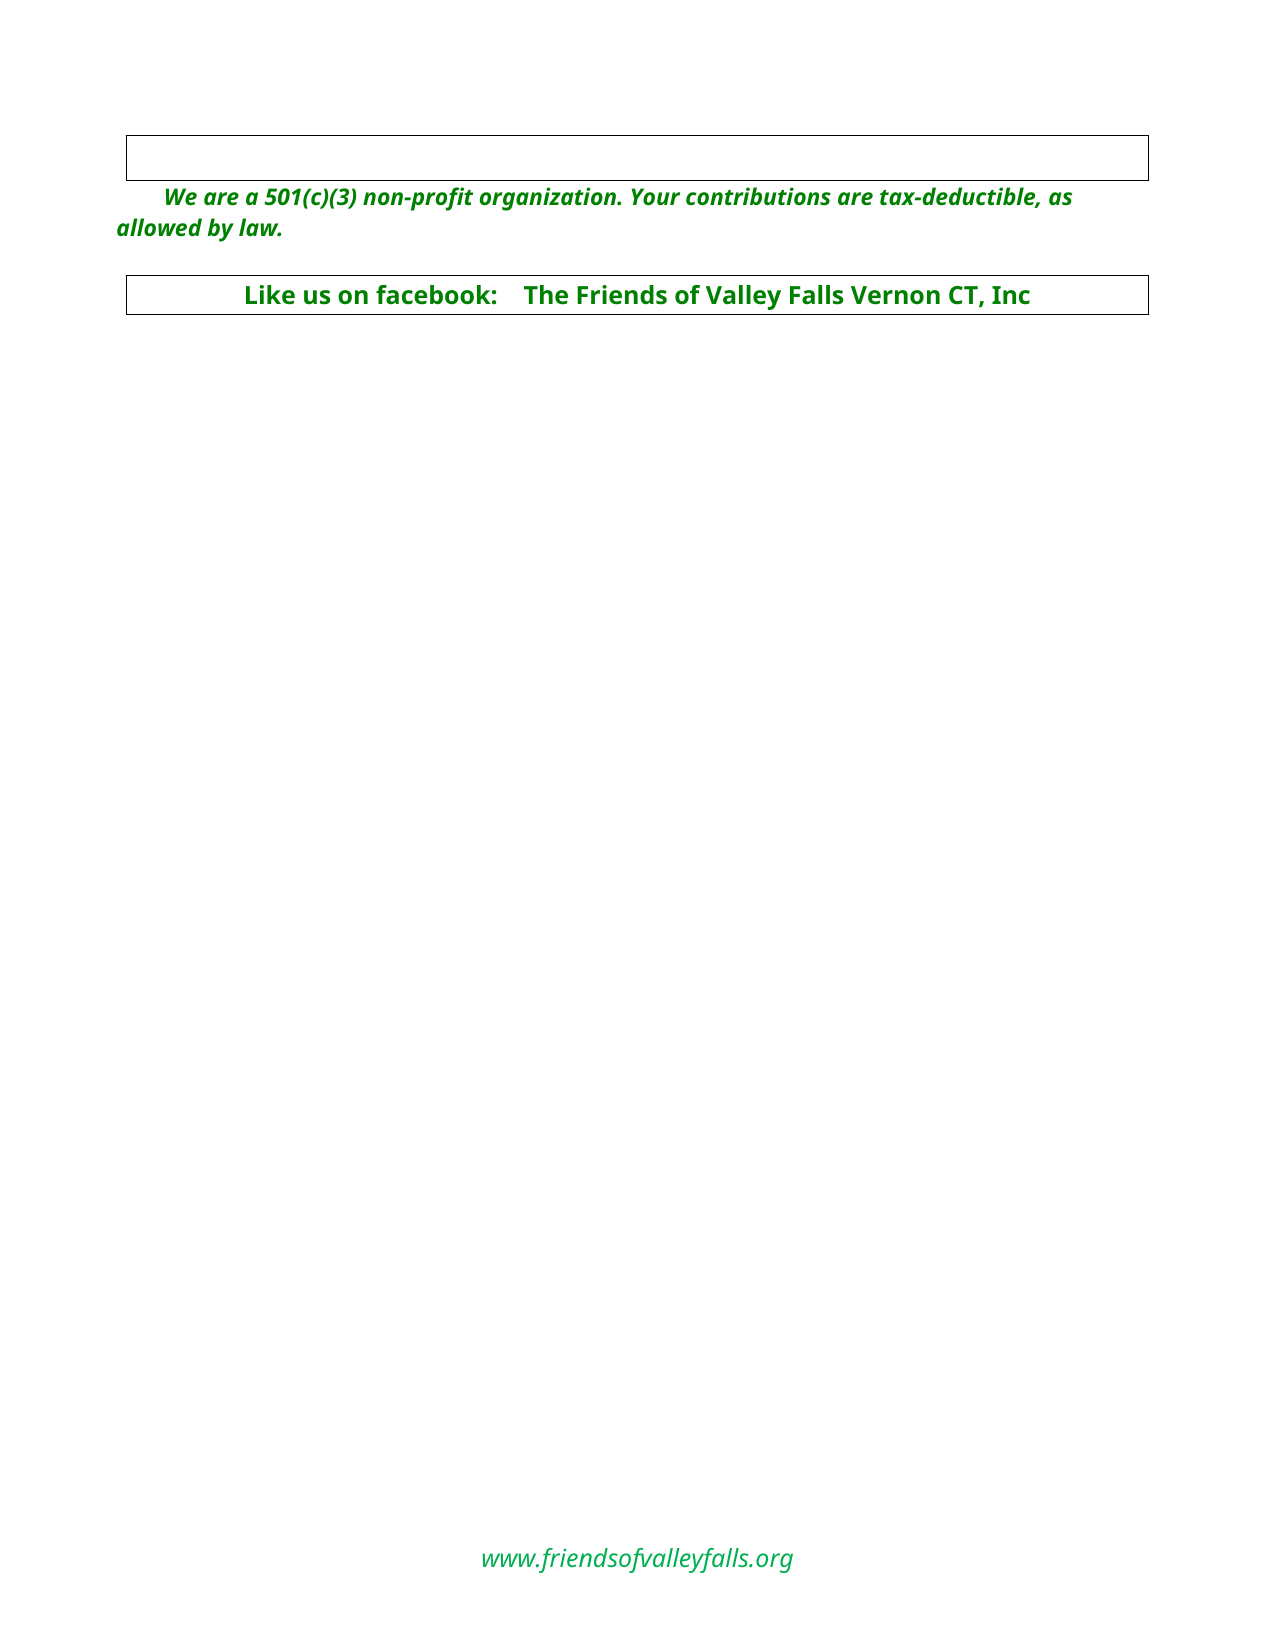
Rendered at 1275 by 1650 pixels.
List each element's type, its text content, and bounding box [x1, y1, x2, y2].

text We are a 501(c)(3) non-profit organization. Your contributions are tax-deductible, as allowed by law. [116, 181, 1140, 243]
text Like us on facebook: The Friends of Valley Falls Vernon CT, Inc [127, 276, 1148, 314]
